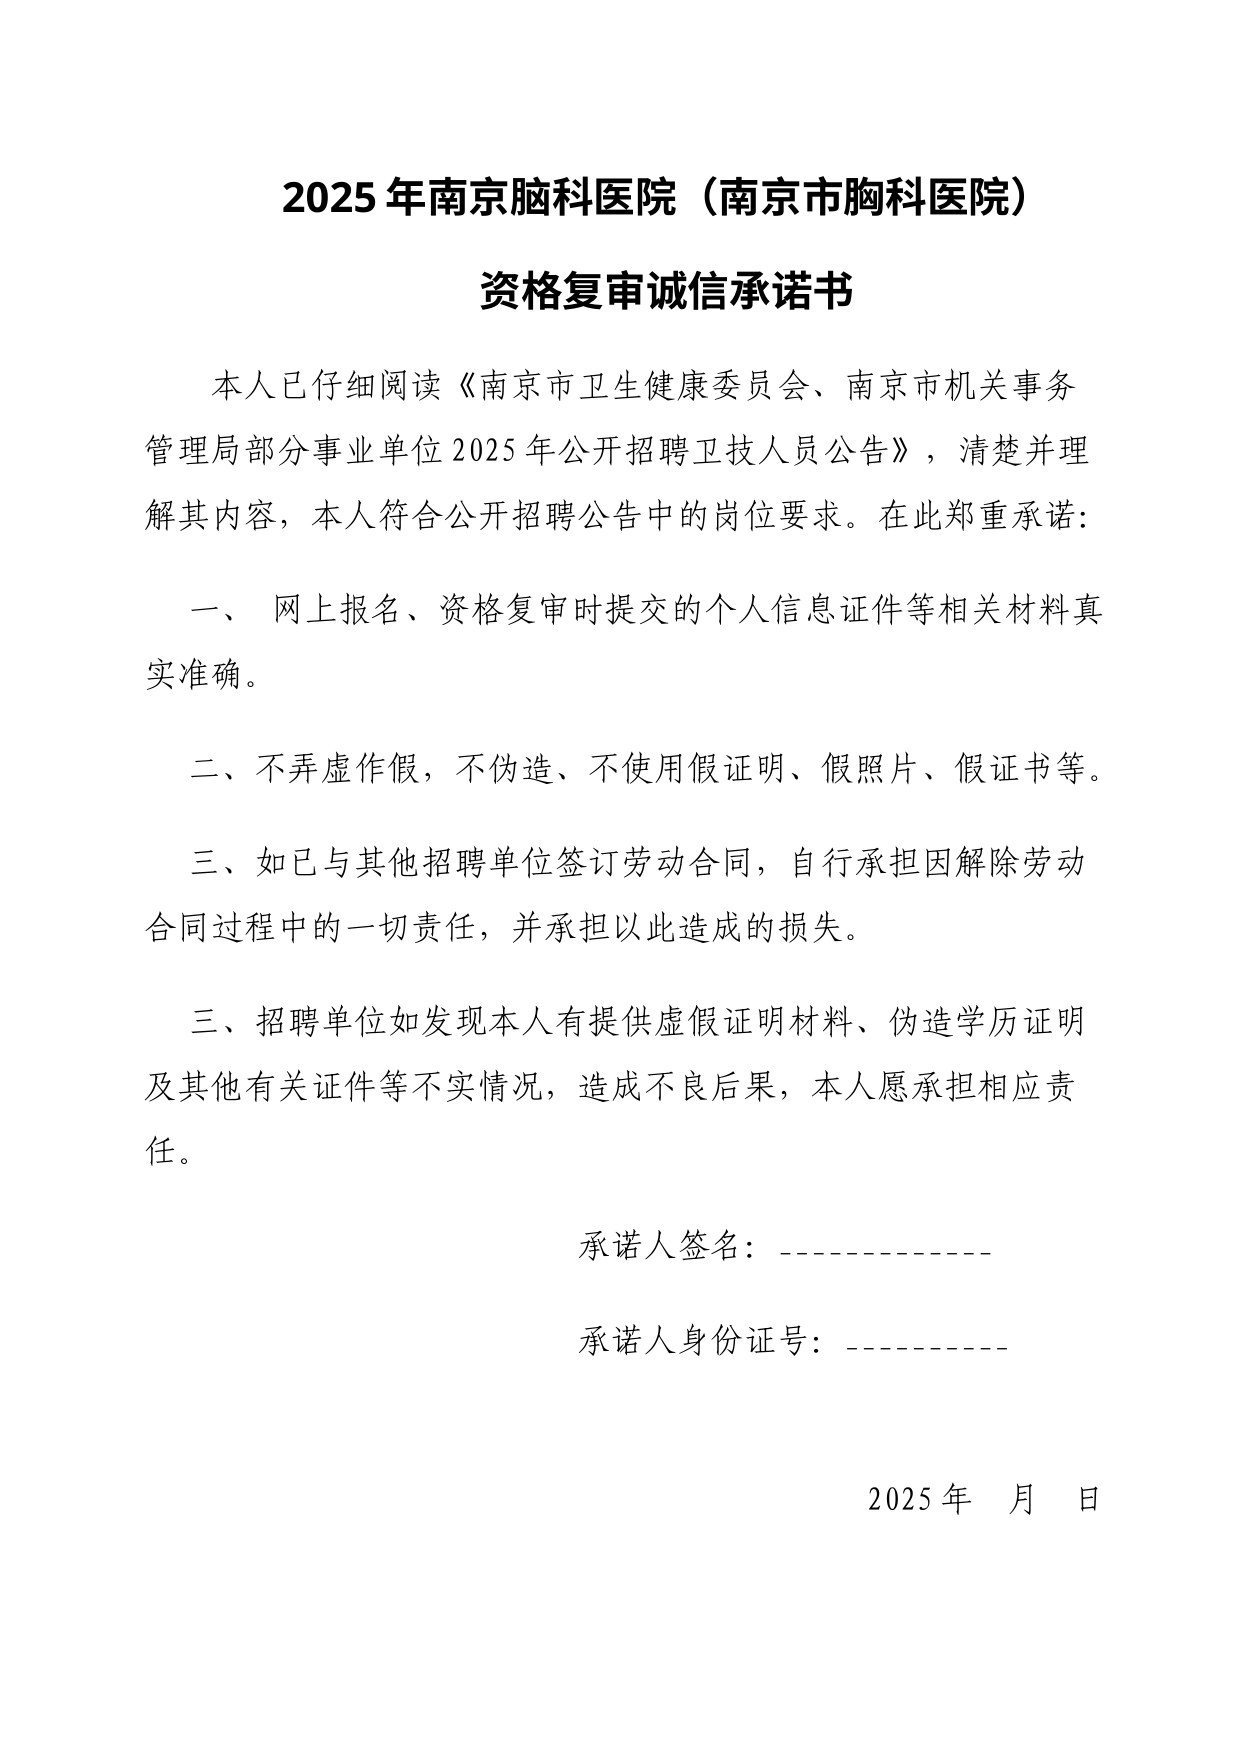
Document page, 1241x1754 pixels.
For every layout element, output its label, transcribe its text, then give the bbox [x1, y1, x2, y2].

text 二、不弄虚作假，不伪造、不使用假证明、假照片、假证书等。 [144, 734, 1106, 799]
text 三、如已与其他招聘单位签订劳动合同，自行承担因解除劳动合同过程中的一切责任，并承担以此造成的损失。 [144, 828, 1106, 958]
text 2025年 月 日 [144, 1399, 1106, 1529]
text 2025年南京脑科医院（南京市胸科医院） [144, 162, 1106, 227]
text 本人已仔细阅读《南京市卫生健康委员会、南京市机关事务管理局部分事业单位2025年公开招聘卫技人员公告》，清楚并理解其内容，本人符合公开招聘公告中的岗位要求。在此郑重承诺： [144, 350, 1106, 545]
text 资格复审诚信承诺书 [144, 256, 1106, 321]
list 网上报名、资格复审时提交的个人信息证件等相关材料真实准确。 [144, 574, 1106, 704]
text 三、招聘单位如发现本人有提供虚假证明材料、伪造学历证明及其他有关证件等不实情况，造成不良后果，本人愿承担相应责任。 [144, 987, 1106, 1182]
text 承诺人身份证号：__________ [144, 1305, 1106, 1370]
text 承诺人签名：_____________ [144, 1211, 1106, 1276]
